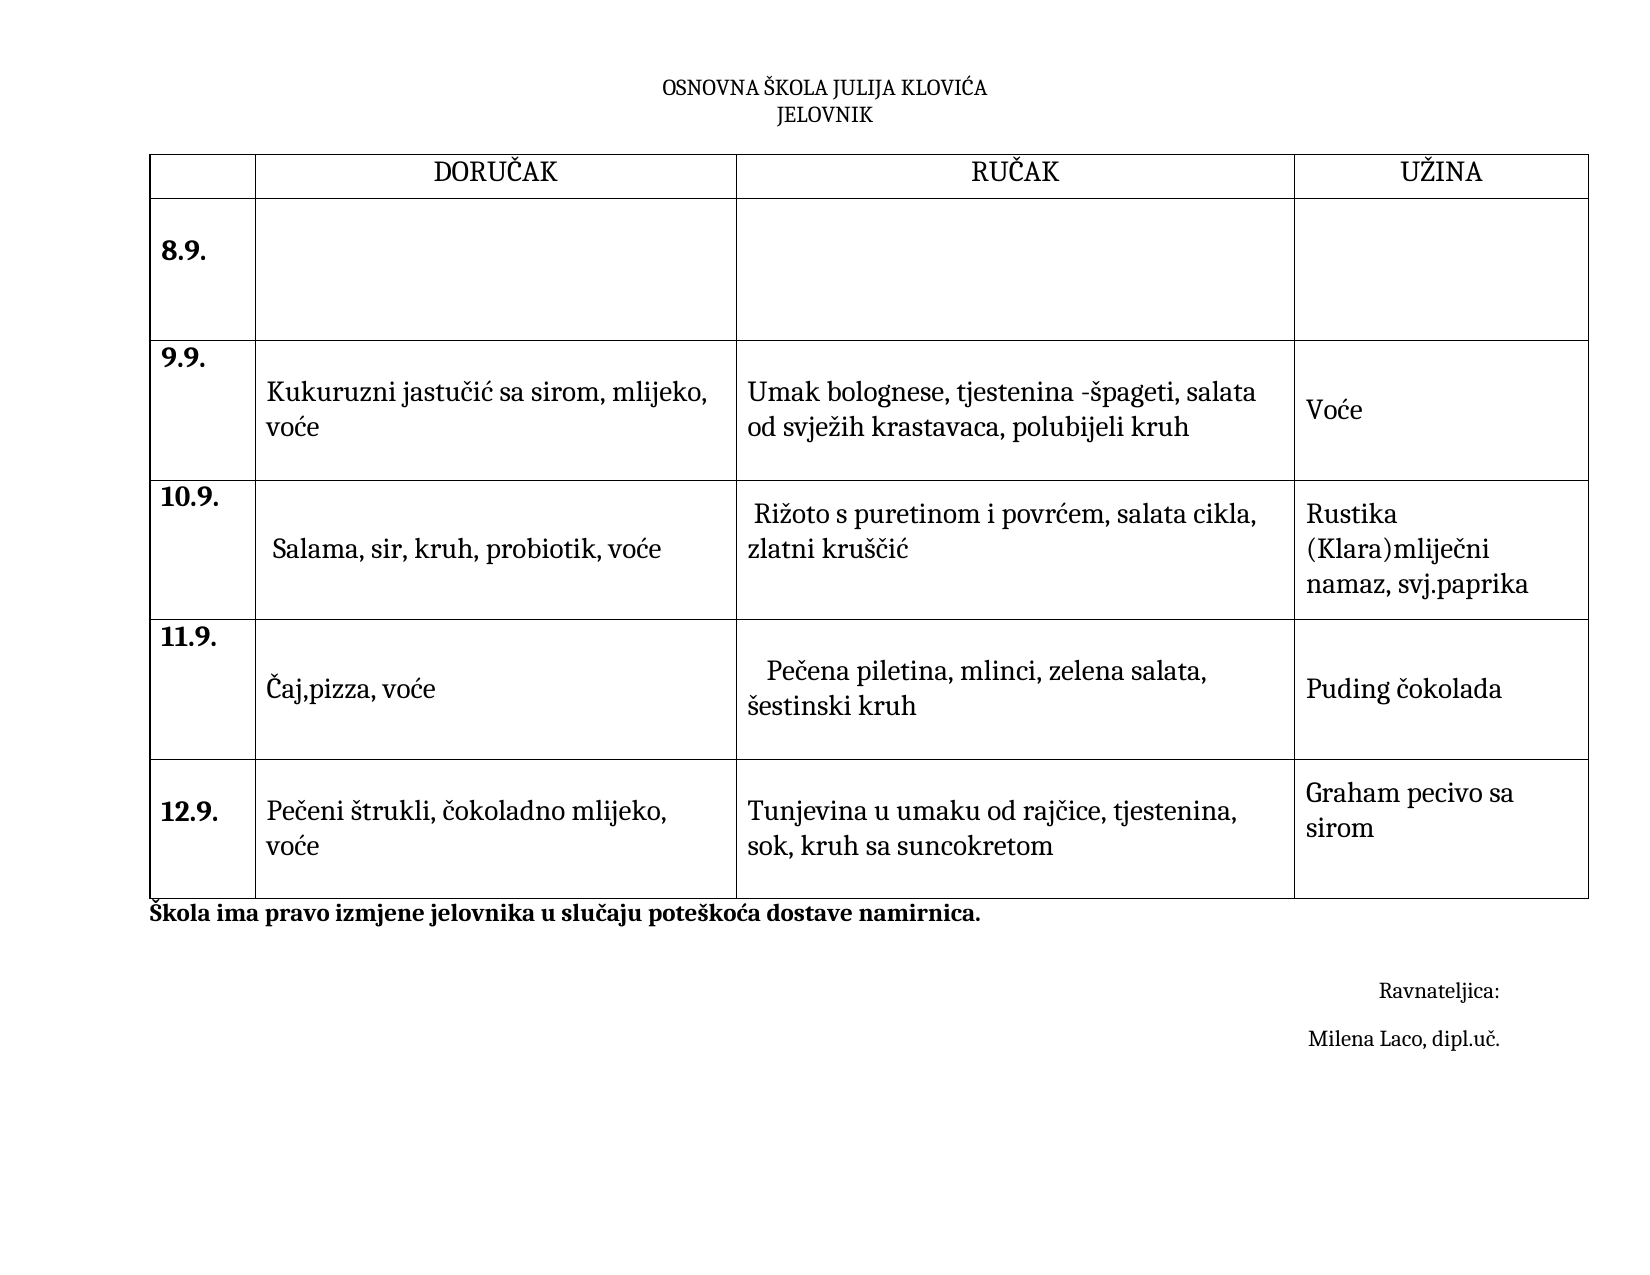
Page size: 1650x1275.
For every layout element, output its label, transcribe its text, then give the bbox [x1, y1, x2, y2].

table_cell 10.9. [151, 481, 255, 619]
table_cell Rustika (Klara)mliječni namaz, svj.paprika [1295, 481, 1588, 619]
table_header [151, 155, 255, 198]
table_cell [1295, 199, 1588, 340]
table_cell Čaj,pizza, voće [256, 620, 736, 758]
table_header DORUČAK [256, 155, 736, 198]
table_cell Umak bolognese, tjestenina -špageti, salata od svježih krastavaca, polubijeli kruh [737, 341, 1294, 479]
subtitle Škola ima pravo izmjene jelovnika u slučaju poteškoća dostave namirnica. [150, 899, 1500, 928]
text Milena Laco, dipl.uč. [150, 1026, 1500, 1052]
table_cell Kukuruzni jastučić sa sirom, mlijeko, voće [256, 341, 736, 479]
table_cell Salama, sir, kruh, probiotik, voće [256, 481, 736, 619]
table_cell Voće [1295, 341, 1588, 479]
table_cell [737, 199, 1294, 340]
table_cell Pečena piletina, mlinci, zelena salata, šestinski kruh [737, 620, 1294, 758]
table_cell Puding čokolada [1295, 620, 1588, 758]
table_header RUČAK [737, 155, 1294, 198]
table_cell 8.9. [151, 199, 255, 340]
table_header UŽINA [1295, 155, 1588, 198]
table_cell 11.9. [151, 620, 255, 758]
text Ravnateljica: [150, 977, 1500, 1004]
table_cell 9.9. [151, 341, 255, 479]
table_cell Pečeni štrukli, čokoladno mlijeko, voće [256, 760, 736, 898]
table_cell Graham pecivo sa sirom [1295, 760, 1588, 898]
table_cell [256, 199, 736, 340]
table_cell Rižoto s puretinom i povrćem, salata cikla, zlatni kruščić [737, 481, 1294, 619]
table_cell Tunjevina u umaku od rajčice, tjestenina, sok, kruh sa suncokretom [737, 760, 1294, 898]
table_cell 12.9. [151, 760, 255, 898]
